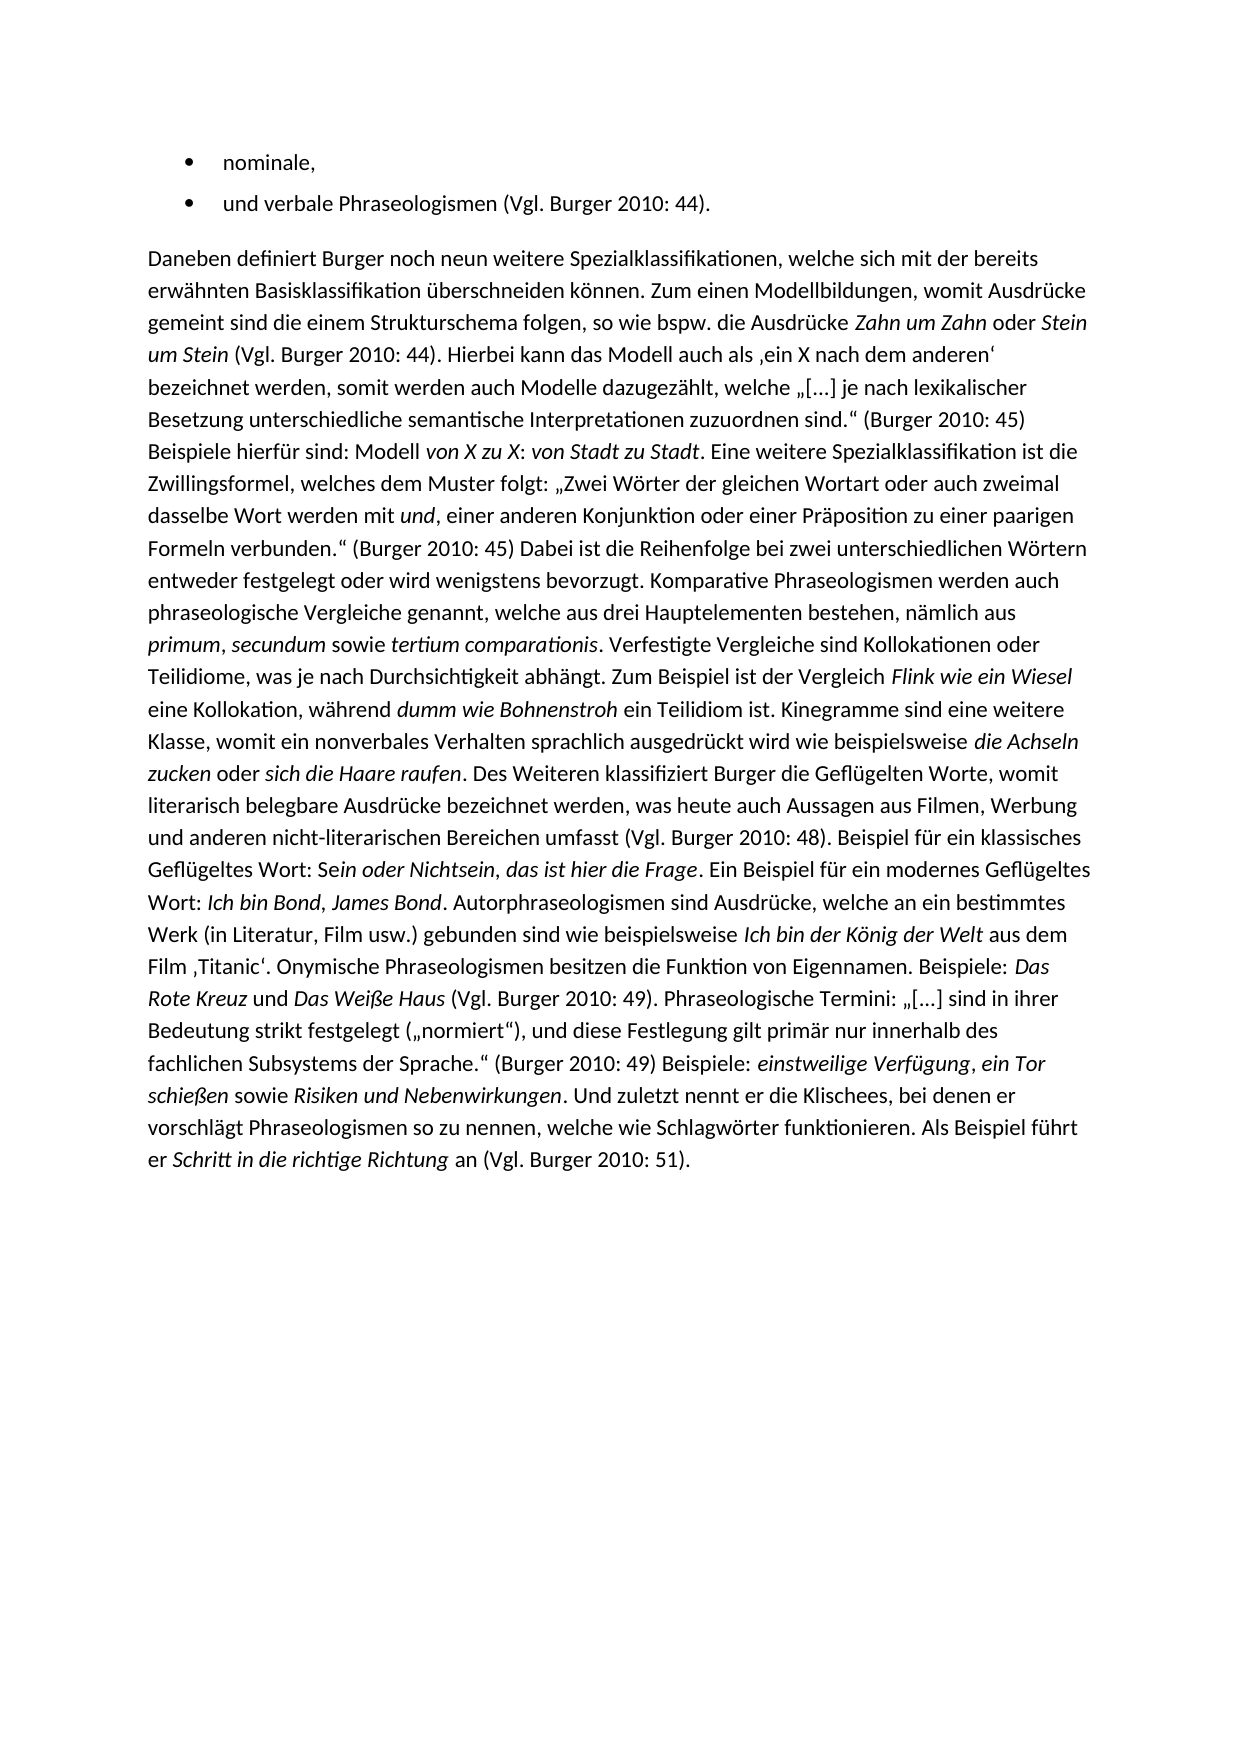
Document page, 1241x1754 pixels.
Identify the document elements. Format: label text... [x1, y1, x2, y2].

text Daneben definiert Burger noch neun weitere Spezialklassifikationen, welche sich mit der bereits erwähnten Basisklassifikation überschneiden können. Zum einen Modellbildungen, womit Ausdrücke gemeint sind die einem Strukturschema folgen, so wie bspw. die Ausdrücke Zahn um Zahn oder Stein um Stein (Vgl. Burger 2010: 44). Hierbei kann das Modell auch als ‚ein X nach dem anderen‘ bezeichnet werden, somit werden auch Modelle dazugezählt, welche „[...] je nach lexikalischer Besetzung unterschiedliche semantische Interpretationen zuzuordnen sind.“ (Burger 2010: 45) Beispiele hierfür sind: Modell von X zu X: von Stadt zu Stadt. Eine weitere Spezialklassifikation ist die Zwillingsformel, welches dem Muster folgt: „Zwei Wörter der gleichen Wortart oder auch zweimal dasselbe Wort werden mit und, einer anderen Konjunktion oder einer Präposition zu einer paarigen Formeln verbunden.“ (Burger 2010: 45) Dabei ist die Reihenfolge bei zwei unterschiedlichen Wörtern entweder festgelegt oder wird wenigstens bevorzugt. Komparative Phraseologismen werden auch phraseologische Vergleiche genannt, welche aus drei Hauptelementen bestehen, nämlich aus primum, secundum sowie tertium comparationis. Verfestigte Vergleiche sind Kollokationen oder Teilidiome, was je nach Durchsichtigkeit abhängt. Zum Beispiel ist der Vergleich Flink wie ein Wiesel eine Kollokation, während dumm wie Bohnenstroh ein Teilidiom ist. Kinegramme sind eine weitere Klasse, womit ein nonverbales Verhalten sprachlich ausgedrückt wird wie beispielsweise die Achseln zucken oder sich die Haare raufen. Des Weiteren klassifiziert Burger die Geflügelten Worte, womit literarisch belegbare Ausdrücke bezeichnet werden, was heute auch Aussagen aus Filmen, Werbung und anderen nicht-literarischen Bereichen umfasst (Vgl. Burger 2010: 48). Beispiel für ein klassisches Geflügeltes Wort: Sein oder Nichtsein, das ist hier die Frage. Ein Beispiel für ein modernes Geflügeltes Wort: Ich bin Bond, James Bond. Autorphraseologismen sind Ausdrücke, welche an ein bestimmtes Werk (in Literatur, Film usw.) gebunden sind wie beispielsweise Ich bin der König der Welt aus dem Film ‚Titanic‘. Onymische Phraseologismen besitzen die Funktion von Eigennamen. Beispiele: Das Rote Kreuz und Das Weiße Haus (Vgl. Burger 2010: 49). Phraseologische Termini: „[...] sind in ihrer Bedeutung strikt festgelegt („normiert“), und diese Festlegung gilt primär nur innerhalb des fachlichen Subsystems der Sprache.“ (Burger 2010: 49) Beispiele: einstweilige Verfügung, ein Tor schießen sowie Risiken und Nebenwirkungen. Und zuletzt nennt er die Klischees, bei denen er vorschlägt Phraseologismen so zu nennen, welche wie Schlagwörter funktionieren. Als Beispiel führt er Schritt in die richtige Richtung an (Vgl. Burger 2010: 51). [148, 244, 1093, 1173]
list und verbale Phraseologismen (Vgl. Burger 2010: 44). [185, 189, 1093, 218]
list nominale, [185, 148, 1093, 176]
